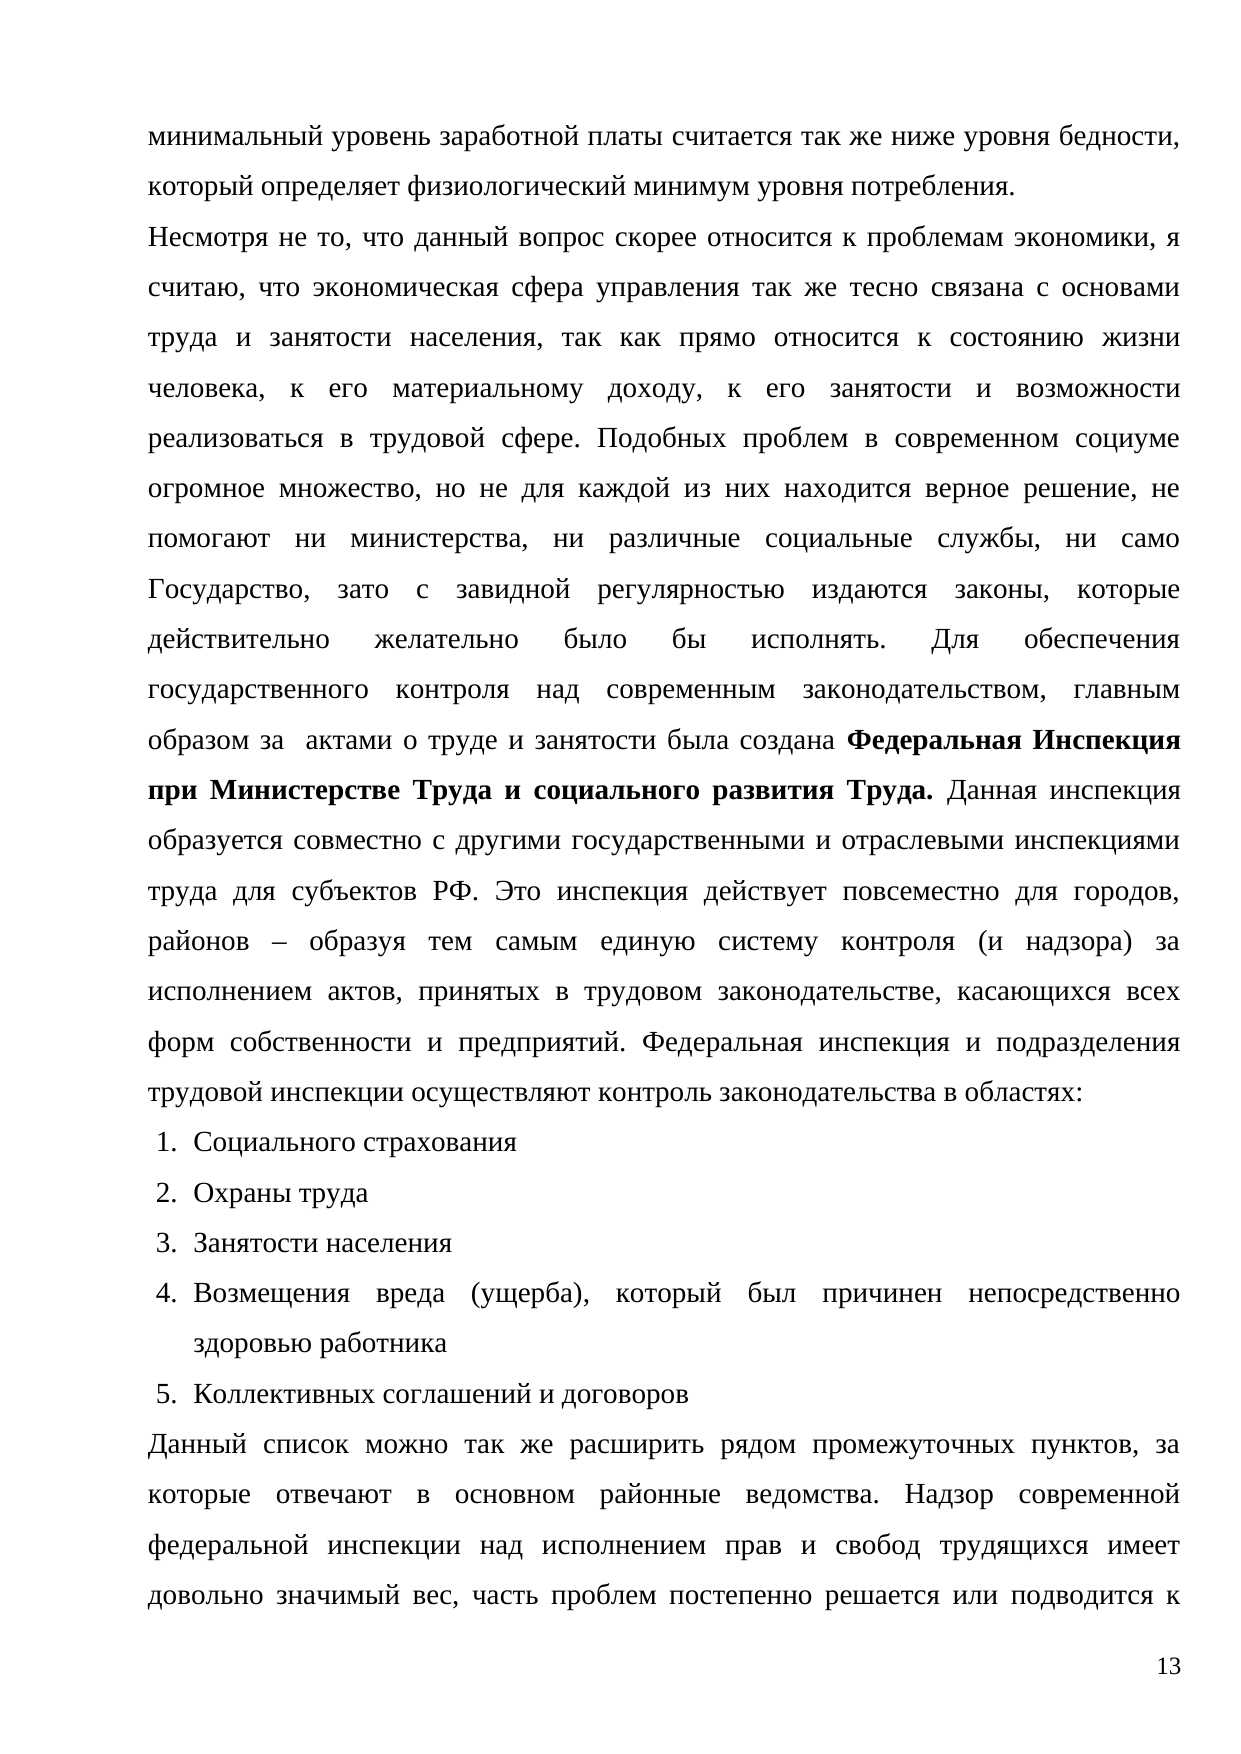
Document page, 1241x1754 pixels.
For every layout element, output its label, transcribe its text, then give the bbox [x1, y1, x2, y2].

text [148, 1426, 1181, 1611]
text Несмотря не то, что данный вопрос скорее относится к проблемам экономики, я считаю, что экономическая сфера управления так же тесно связана с основами труда и занятости населения, так как прямо относится к состоянию жизни человека, к его материальному доходу, к его занятости и возможности реализоваться в трудовой сфере. Подобных проблем в современном социуме огромное множество, но не для каждой из них находится верное решение, не помогают ни министерства, ни различные социальные службы, ни само Государство, зато с завидной регулярностью издаются законы, которые действительно желательно было бы исполнять. Для обеспечения государственного контроля над современным законодательством, главным образом за актами о труде и занятости была создана Федеральная Инспекция при Министерстве Труда и социального развития Труда. Данная инспекция образуется совместно с другими государственными и отраслевыми инспекциями труда для субъектов РФ. Это инспекция действует повсеместно для городов, районов – образуя тем самым единую систему контроля (и надзора) за исполнением актов, принятых в трудовом законодательстве, касающихся всех форм собственности и предприятий. Федеральная инспекция и подразделения трудовой инспекции осуществляют контроль законодательства в областях: [148, 219, 1181, 1108]
list Коллективных соглашений и договоров [156, 1376, 1181, 1409]
list Охраны труда [156, 1175, 1181, 1208]
list Возмещения вреда (ущерба), который был причинен непосредственно здоровью работника [156, 1275, 1181, 1359]
list Социального страхования [156, 1124, 1181, 1158]
list Занятости населения [156, 1225, 1181, 1258]
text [148, 118, 1181, 202]
